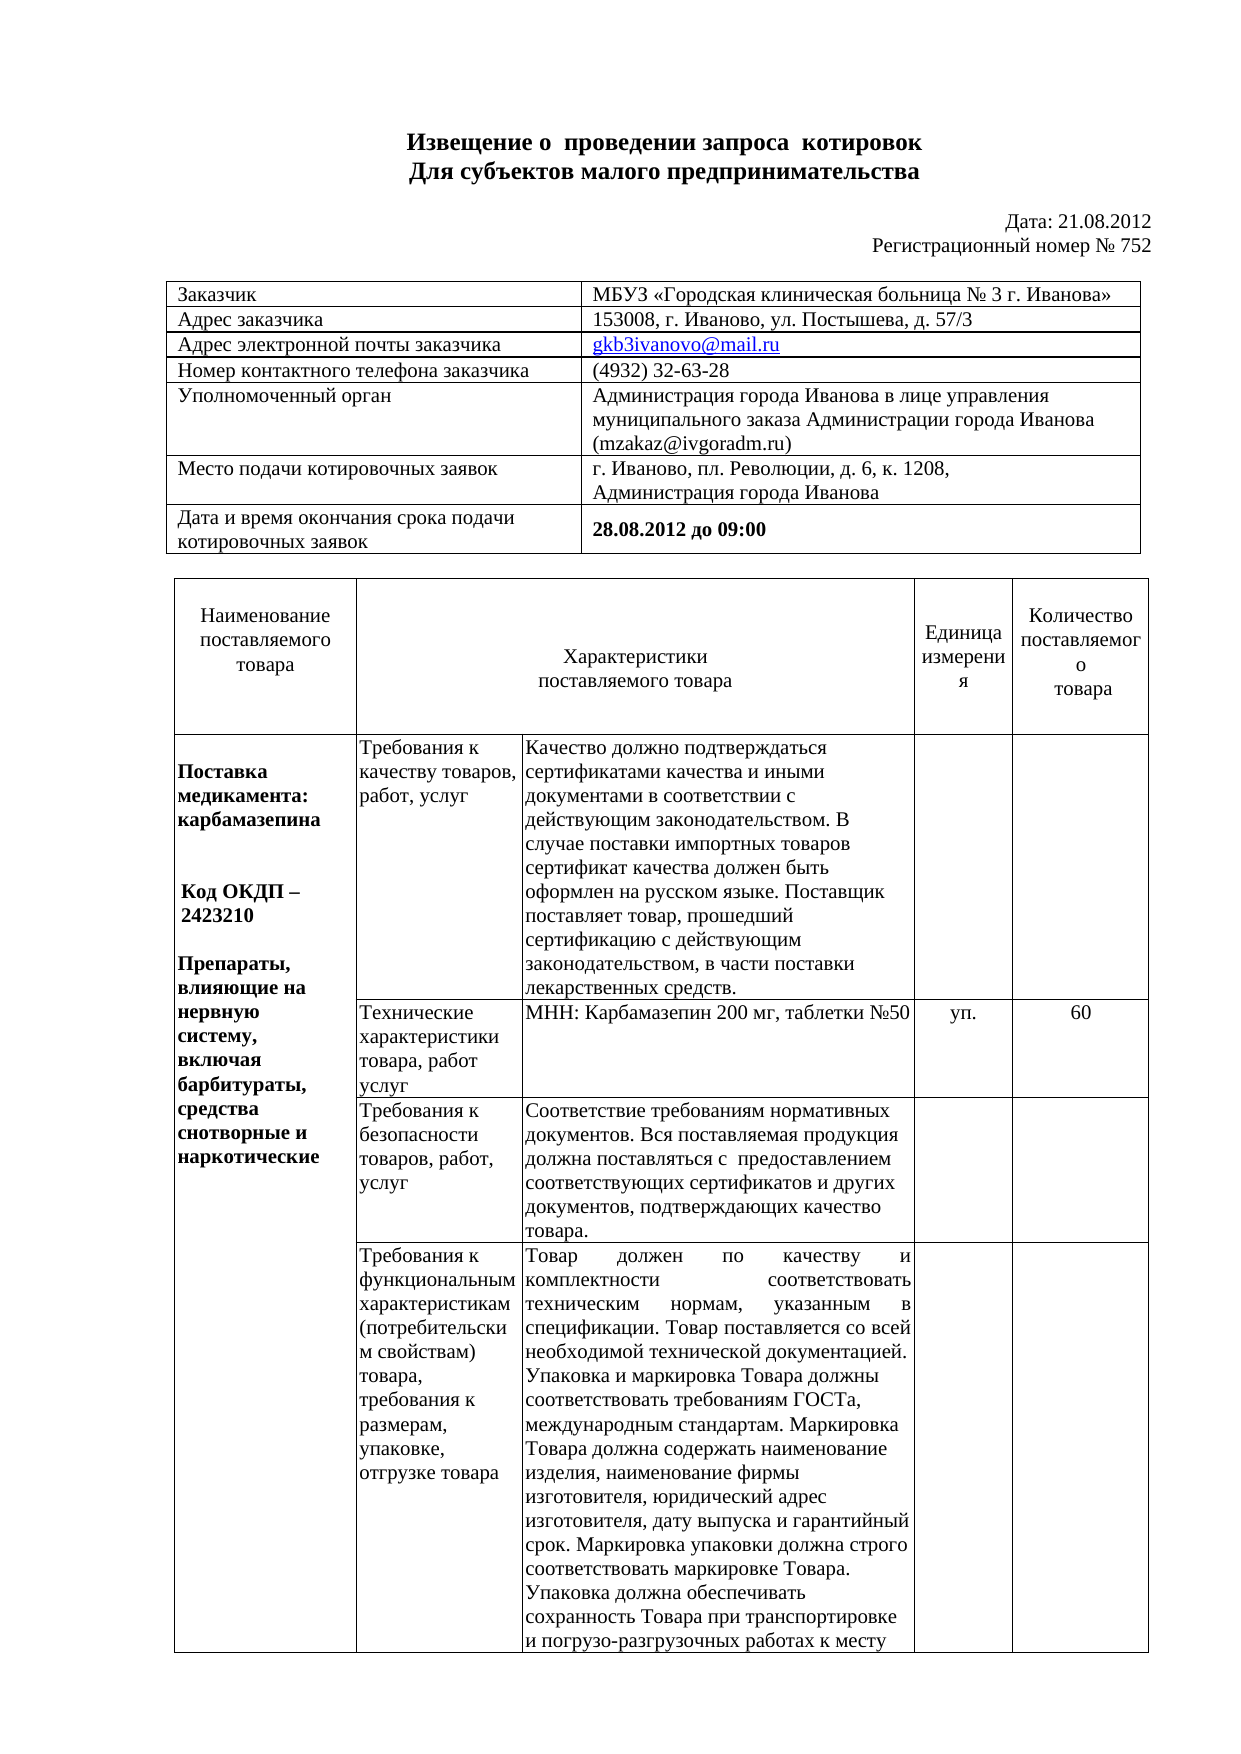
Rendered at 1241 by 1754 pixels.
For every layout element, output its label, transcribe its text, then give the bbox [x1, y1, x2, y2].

table_cell Адрес электронной почты заказчика [167, 333, 581, 356]
table_cell Номер контактного телефона заказчика [167, 358, 581, 382]
table_cell Место подачи котировочных заявок [167, 456, 581, 504]
table_header Характеристики поставляемого товара [357, 579, 914, 733]
table_cell [1013, 735, 1148, 999]
table_cell [1013, 1243, 1148, 1652]
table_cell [357, 1243, 522, 1652]
table_cell МНН: Карбамазепин 200 мг, таблетки №50 [523, 1000, 914, 1097]
text Регистрационный номер № 752 [683, 233, 1152, 257]
table_cell [915, 735, 1012, 999]
table_cell 28.08.2012 до 09:00 [582, 505, 1140, 553]
table_header Заказчик [167, 282, 581, 306]
table_cell gkb3ivanovo@mail.ru [582, 333, 1140, 356]
table_cell Поставка медикамента: карбамазепина Код ОКДП – 2423210 Препараты, влияющие на нервную систему, включая барбитураты, средства снотворные и наркотические [175, 735, 356, 1652]
text Извещение о проведении запроса котировок [177, 127, 1152, 156]
table_header Наименование поставляемого товара [175, 579, 356, 733]
text Для субъектов малого предпринимательства [177, 156, 1152, 185]
table_cell Требования к качеству товаров, работ, услуг [357, 735, 522, 999]
table_header Количество поставляемого товара [1013, 579, 1148, 733]
table_cell 60 [1013, 1000, 1148, 1097]
table_cell [1013, 1098, 1148, 1242]
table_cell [523, 1243, 914, 1652]
table_cell Технические характеристики товара, работ услуг [357, 1000, 522, 1097]
table_cell Соответствие требованиям нормативных документов. Вся поставляемая продукция должна поставляться с предоставлением соответствующих сертификатов и других документов, подтверждающих качество товара. [523, 1098, 914, 1242]
table_cell Уполномоченный орган [167, 383, 581, 455]
table_cell Адрес заказчика [167, 307, 581, 331]
table_cell Дата и время окончания срока подачи котировочных заявок [167, 505, 581, 553]
table_cell [915, 1098, 1012, 1242]
table_cell г. Иваново, пл. Революции, д. 6, к. 1208, Администрация города Иванова [582, 456, 1140, 504]
text Дата: 21.08.2012 [683, 209, 1152, 233]
table_cell Администрация города Иванова в лице управления муниципального заказа Администрации города Иванова (mzakaz@ivgoradm.ru) [582, 383, 1140, 455]
table_cell уп. [915, 1000, 1012, 1097]
table_cell . Иваново, ул. Постышева, д. 57/3 [582, 307, 1140, 331]
table_header Единица измерения [915, 579, 1012, 733]
table_cell (4932) 32-63-28 [582, 358, 1140, 382]
table_cell Требования к безопасности товаров, работ, услуг [357, 1098, 522, 1242]
table_header МБУЗ «Городская клиническая больница № . Иванова» [582, 282, 1140, 306]
table_cell [915, 1243, 1012, 1652]
table_cell Качество должно подтверждаться сертификатами качества и иными документами в соответствии с действующим законодательством. В случае поставки импортных товаров сертификат качества должен быть оформлен на русском языке. Поставщик поставляет товар, прошедший сертификацию с действующим законодательством, в части поставки лекарственных средств. [523, 735, 914, 999]
